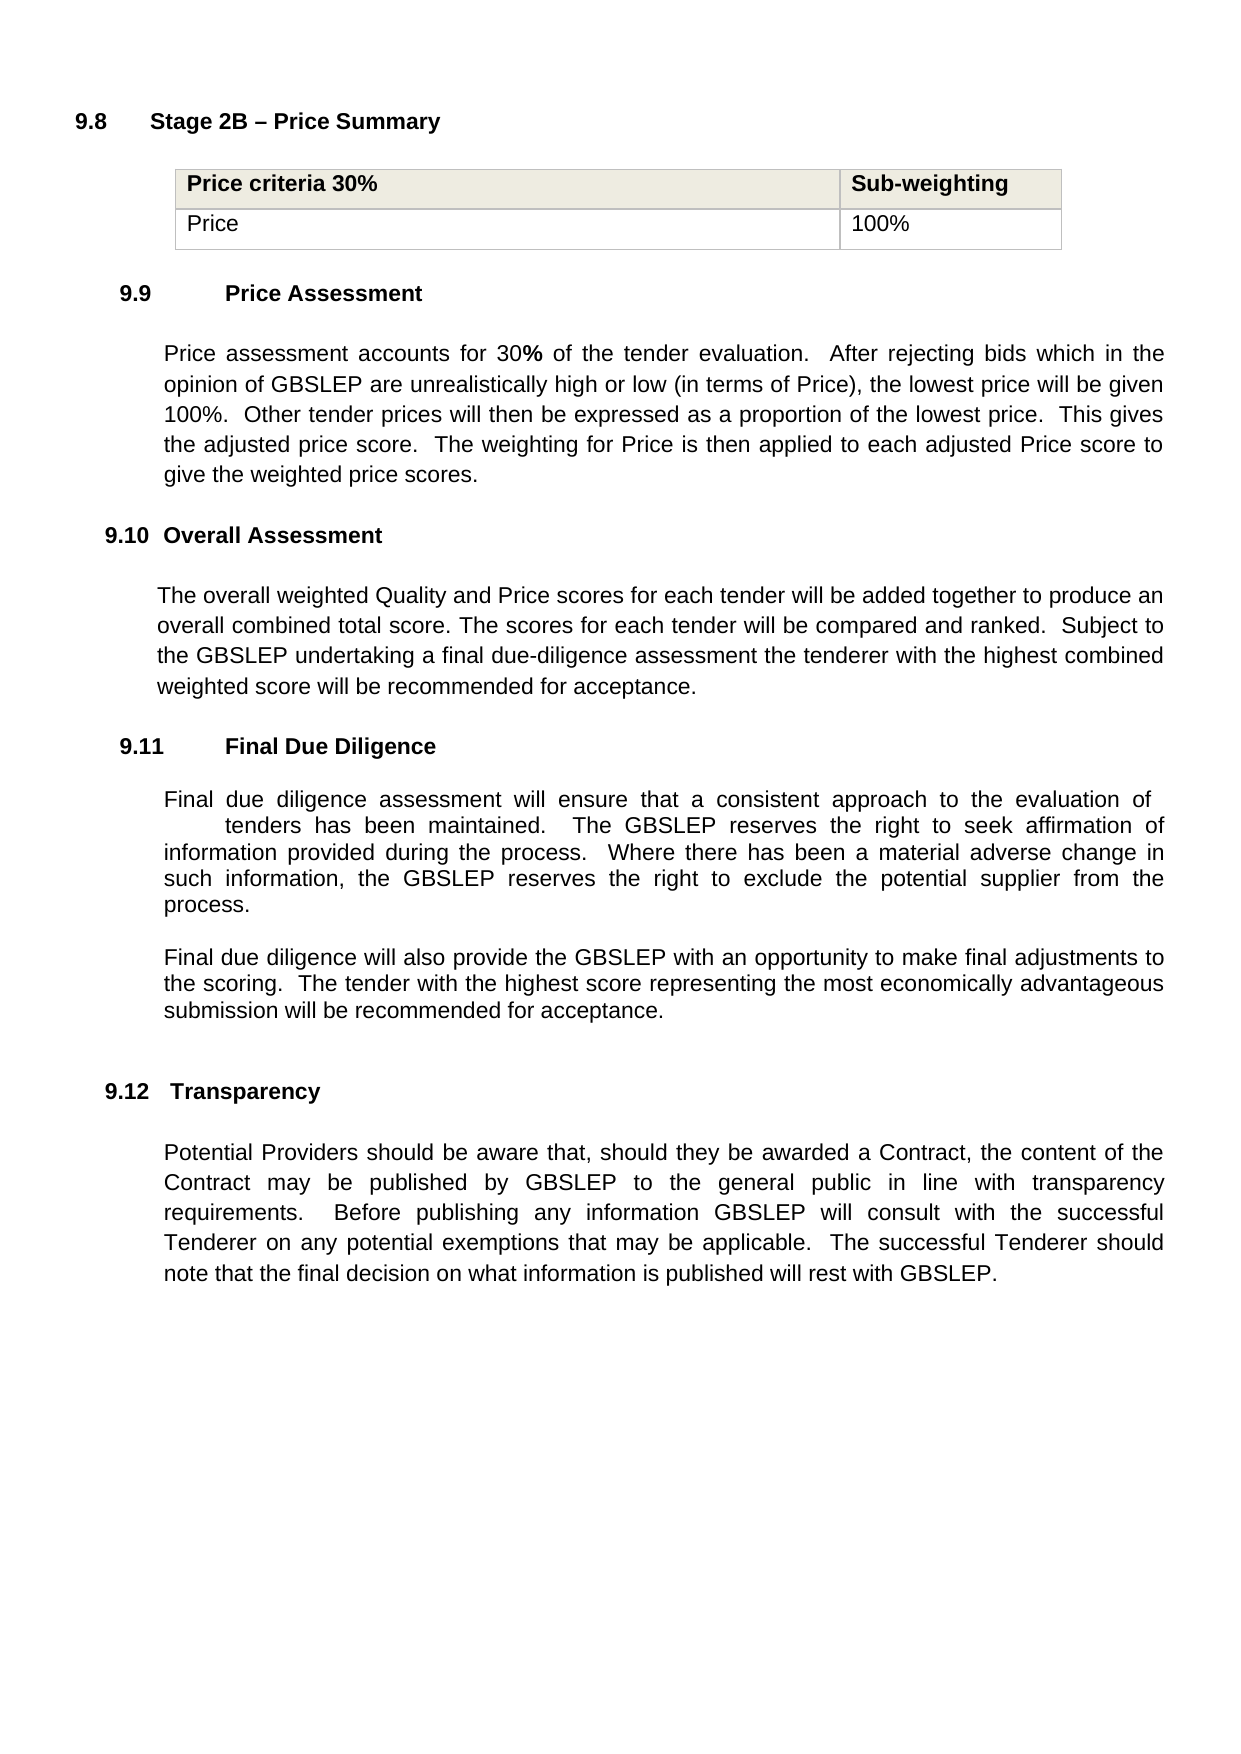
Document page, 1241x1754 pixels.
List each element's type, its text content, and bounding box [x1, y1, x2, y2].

table_header Sub-weighting [841, 170, 1061, 208]
text 9.8 Stage 2B – Price Summary [75, 108, 1153, 134]
text Final due diligence assessment will ensure that a consistent approach to the evaluation of tenders has been maintained. The GBSLEP reserves the right to seek affirmation of information provided during the process. Where there has been a material adverse change in such information, the GBSLEP reserves the right to exclude the potential supplier from the process. [164, 786, 1165, 918]
text 9.10 Overall Assessment [104, 522, 1165, 548]
text 9.11 Final Due Diligence [119, 733, 1165, 759]
text Potential Providers should be aware that, should they be awarded a Contract, the content of the Contract may be published by GBSLEP to the general public in line with transparency requirements. Before publishing any information GBSLEP will consult with the successful Tenderer on any potential exemptions that may be applicable. The successful Tenderer should note that the final decision on what information is published will rest with GBSLEP. [164, 1139, 1165, 1286]
text Final due diligence will also provide the GBSLEP with an opportunity to make final adjustments to the scoring. The tender with the highest score representing the most economically advantageous submission will be recommended for acceptance. [60, 944, 1165, 1023]
text 9.9 Price Assessment [119, 280, 1153, 306]
table_header Price criteria 30% [176, 170, 839, 208]
table_cell Price [176, 210, 839, 249]
text Price assessment accounts for 30% of the tender evaluation. After rejecting bids which in the opinion of GBSLEP are unrealistically high or low (in terms of Price), the lowest price will be given 100%. Other tender prices will then be expressed as a proportion of the lowest price. This gives the adjusted price score. The weighting for Price is then applied to each adjusted Price score to give the weighted price scores. [164, 340, 1165, 488]
text The overall weighted Quality and Price scores for each tender will be added together to produce an overall combined total score. The scores for each tender will be compared and ranked. Subject to the GBSLEP undertaking a final due-diligence assessment the tenderer with the highest combined weighted score will be recommended for acceptance. [157, 582, 1165, 699]
text 9.12 Transparency [104, 1078, 1165, 1104]
table_cell 100% [841, 210, 1061, 249]
